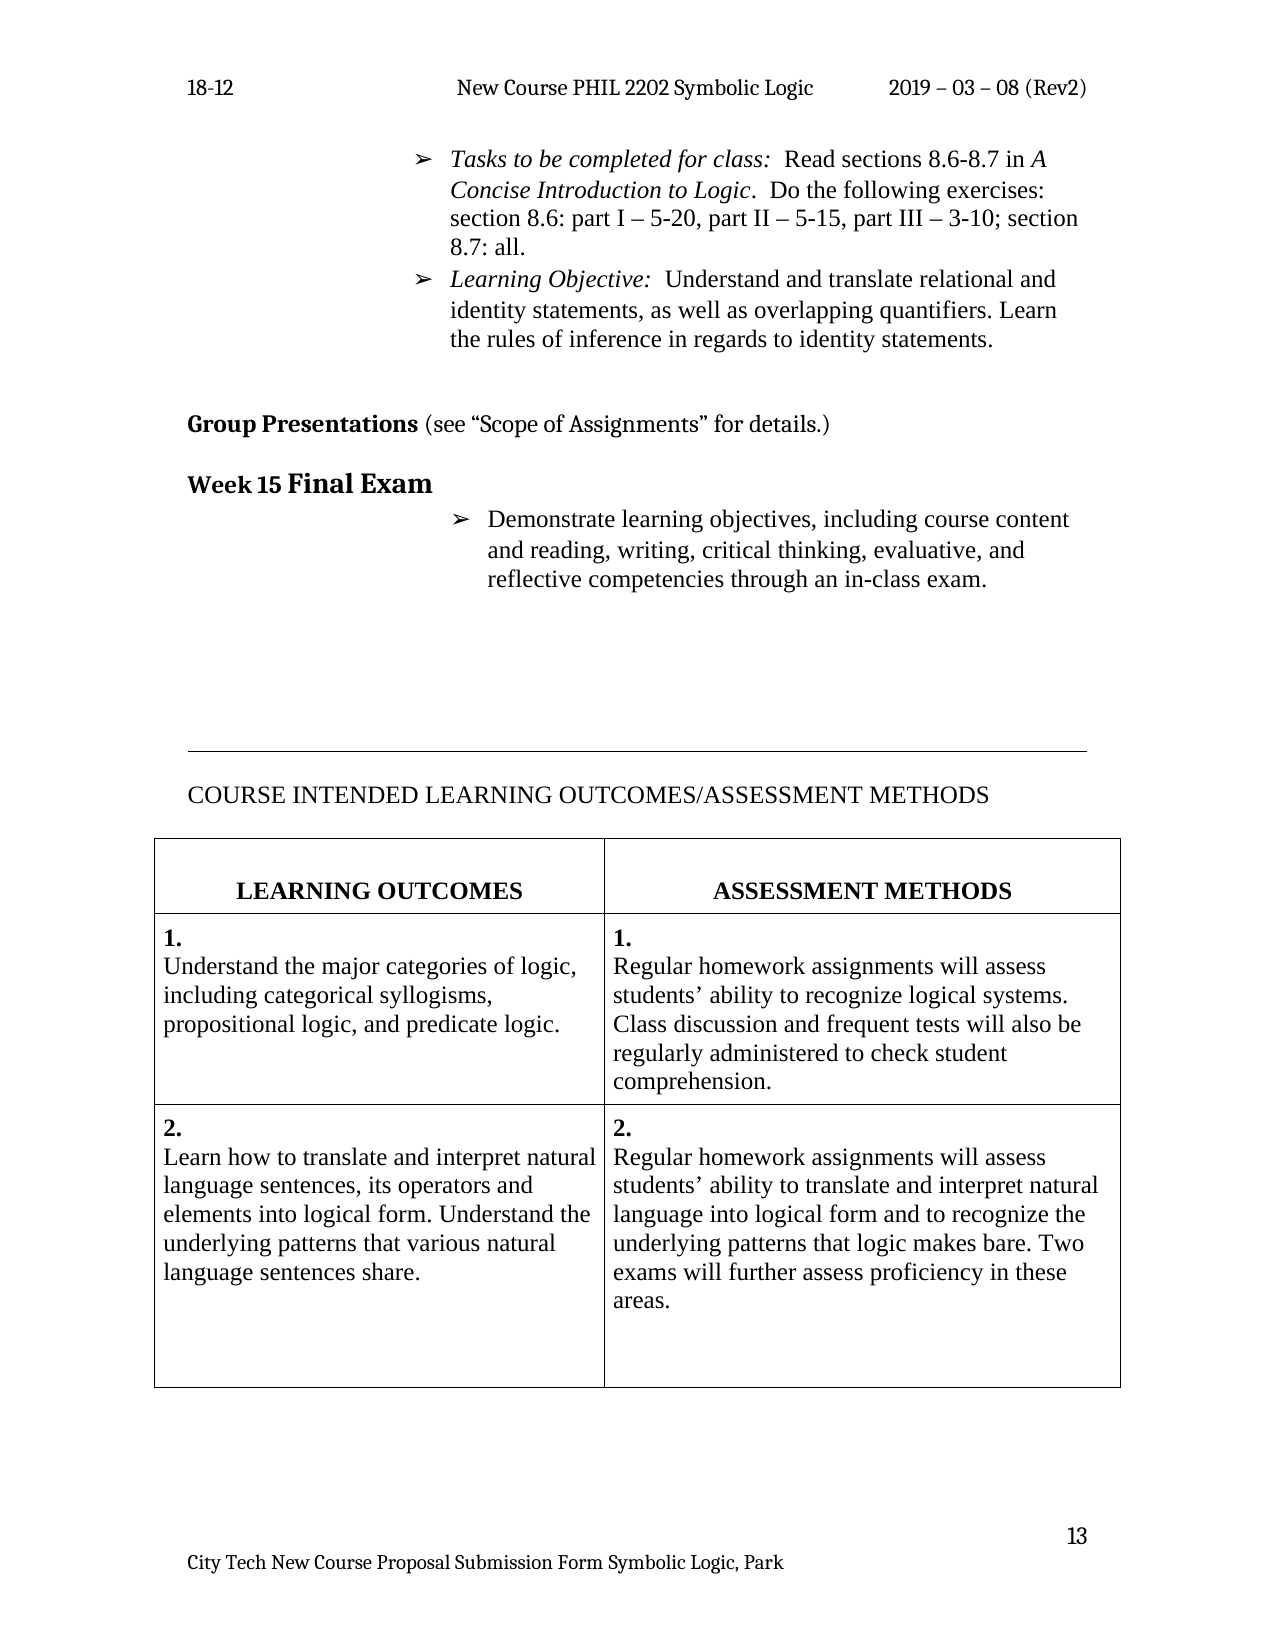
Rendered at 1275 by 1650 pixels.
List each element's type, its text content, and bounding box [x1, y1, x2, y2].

list Demonstrate learning objectives, including course content and reading, writing, critical thinking, evaluative, and reflective competencies through an in-class exam. [450, 501, 1087, 593]
table_cell 2. Learn how to translate and interpret natural language sentences, its operators and elements into logical form. Understand the underlying patterns that various natural language sentences share. [155, 1105, 604, 1387]
text Week 15 Final Exam [187, 467, 1087, 501]
subtitle COURSE INTENDED LEARNING OUTCOMES/ASSESSMENT METHODS [187, 781, 1087, 809]
table_cell 1. Understand the major categories of logic, including categorical syllogisms, propositional logic, and predicate logic. [155, 914, 604, 1103]
table_header LEARNING OUTCOMES [155, 839, 604, 913]
table_header ASSESSMENT METHODS [605, 839, 1120, 913]
list Tasks to be completed for class: Read sections 8.6-8.7 in A Concise Introduction to Logic. Do the following exercises: section 8.6: part I – 5-20, part II – 5-15, part III – 3-10; section 8.7: all. [412, 141, 1087, 261]
list Learning Objective: Understand and translate relational and identity statements, as well as overlapping quantifiers. Learn the rules of inference in regards to identity statements. [412, 261, 1087, 352]
table_cell 1. Regular homework assignments will assess students’ ability to recognize logical systems. Class discussion and frequent tests will also be regularly administered to check student comprehension. [605, 914, 1120, 1103]
table_cell 2. Regular homework assignments will assess students’ ability to translate and interpret natural language into logical form and to recognize the underlying patterns that logic makes bare. Two exams will further assess proficiency in these areas. [605, 1105, 1120, 1387]
text Group Presentations (see “Scope of Assignments” for details.) [187, 410, 1087, 439]
